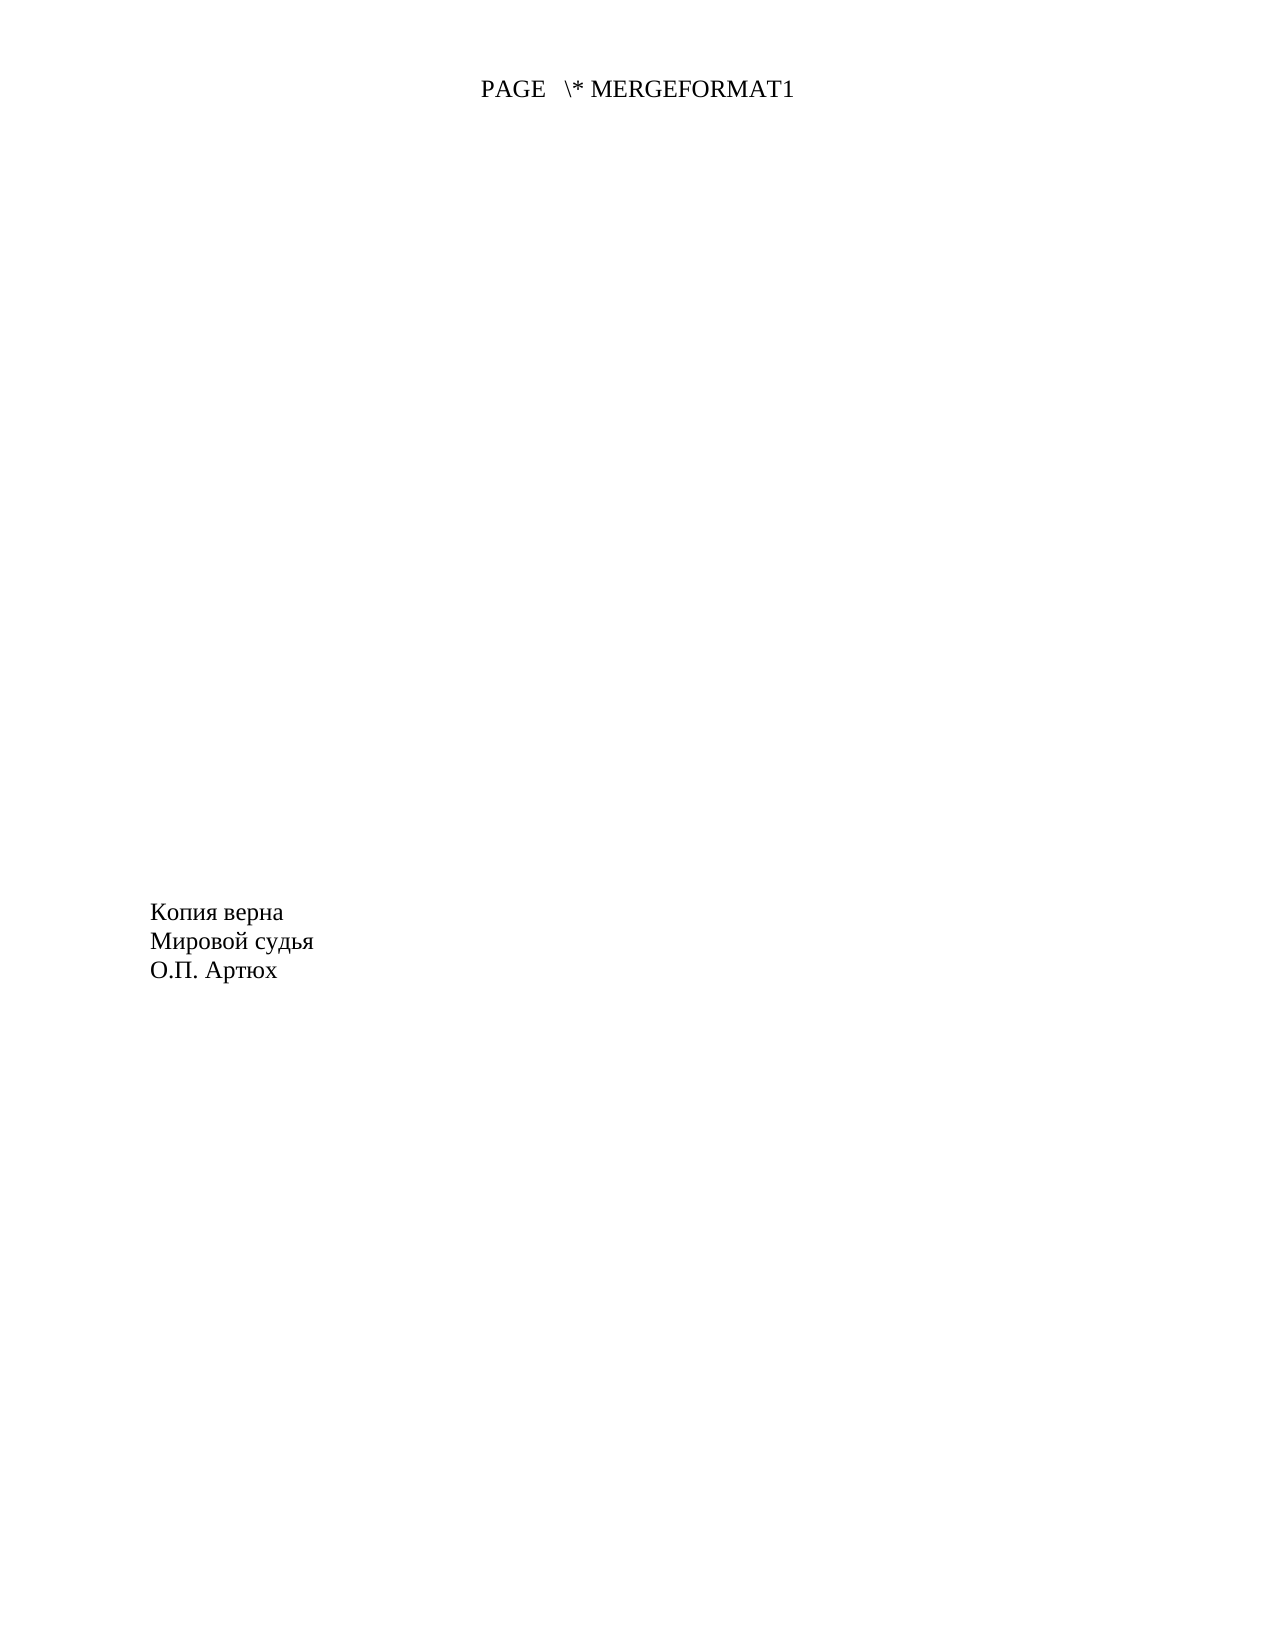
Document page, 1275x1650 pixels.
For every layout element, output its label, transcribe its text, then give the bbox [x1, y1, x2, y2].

text Мировой судья О.П. Артюх [150, 926, 1125, 984]
text Копия верна [150, 897, 1125, 926]
